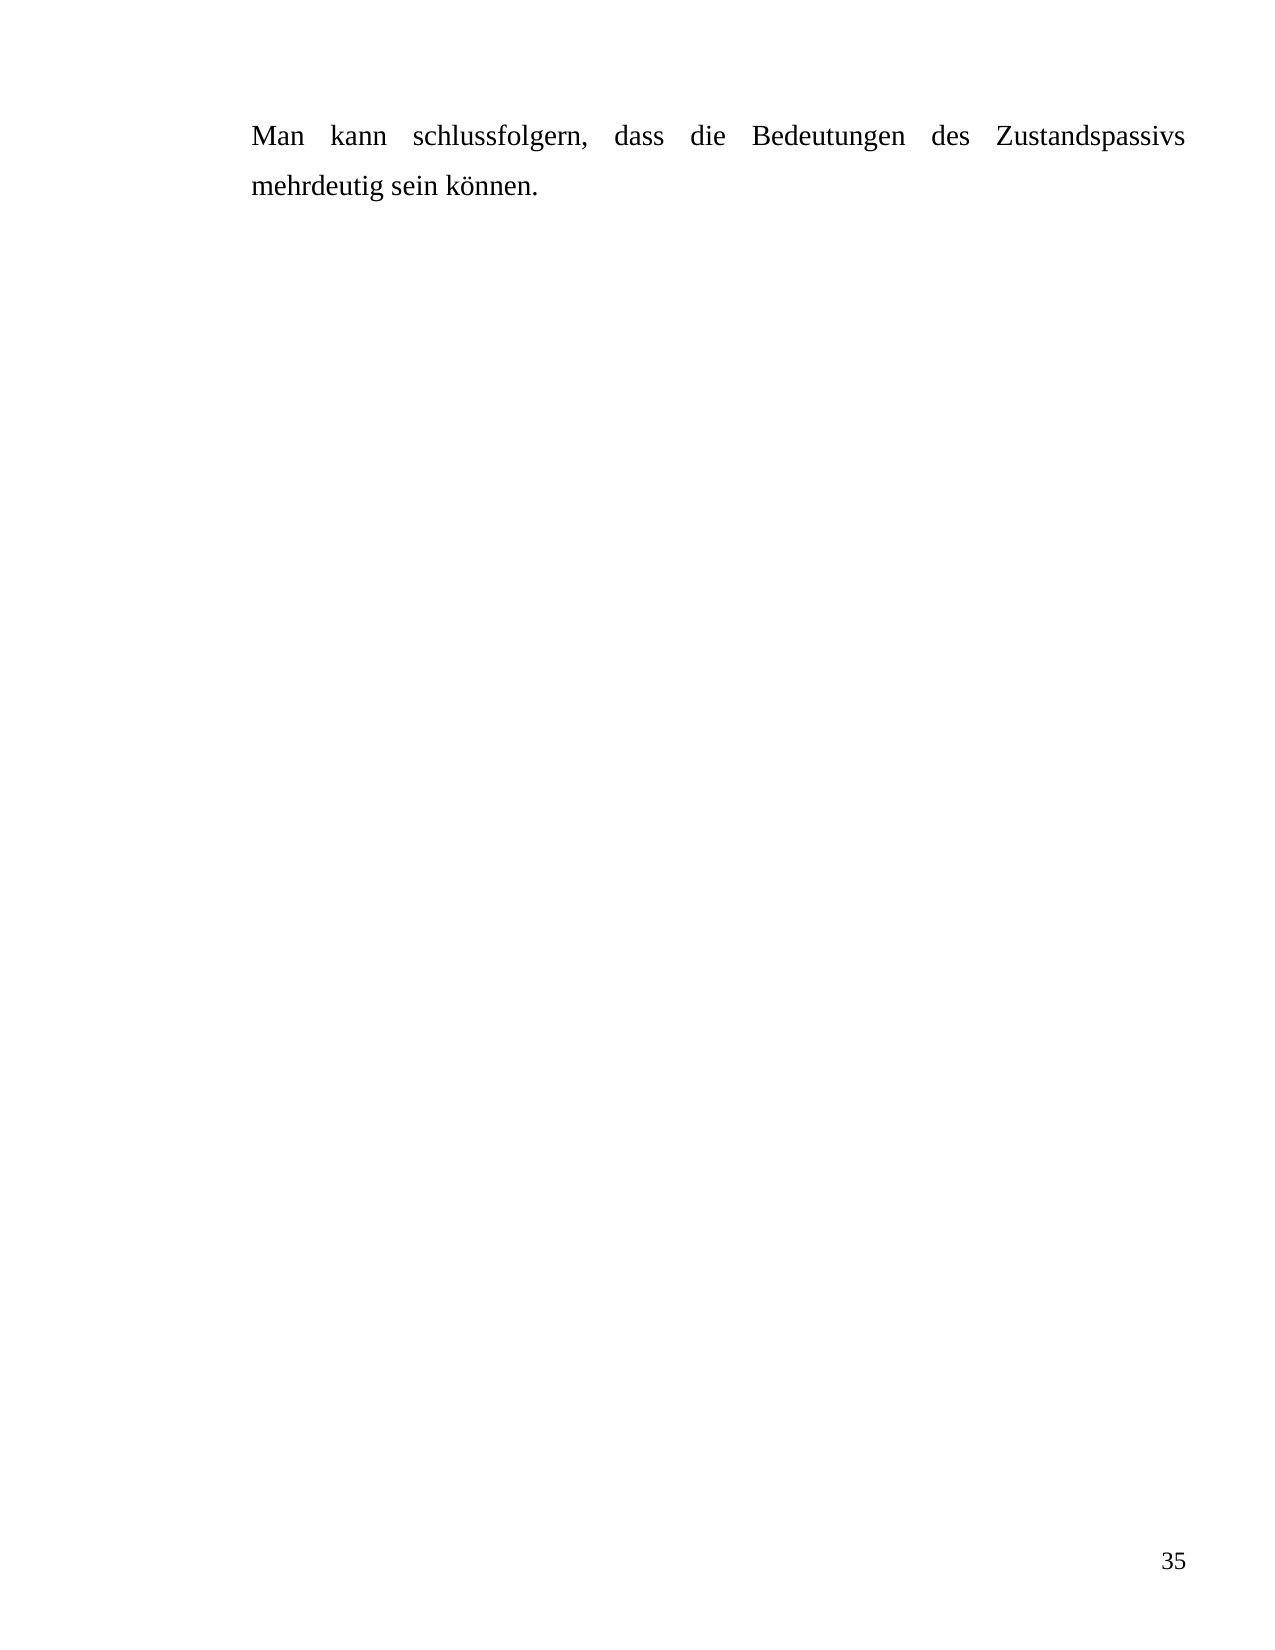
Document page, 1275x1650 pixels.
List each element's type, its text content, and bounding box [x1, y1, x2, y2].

text Man kann schlussfolgern, dass die Bedeutungen des Zustandspassivs mehrdeutig sein können. [251, 118, 1186, 202]
